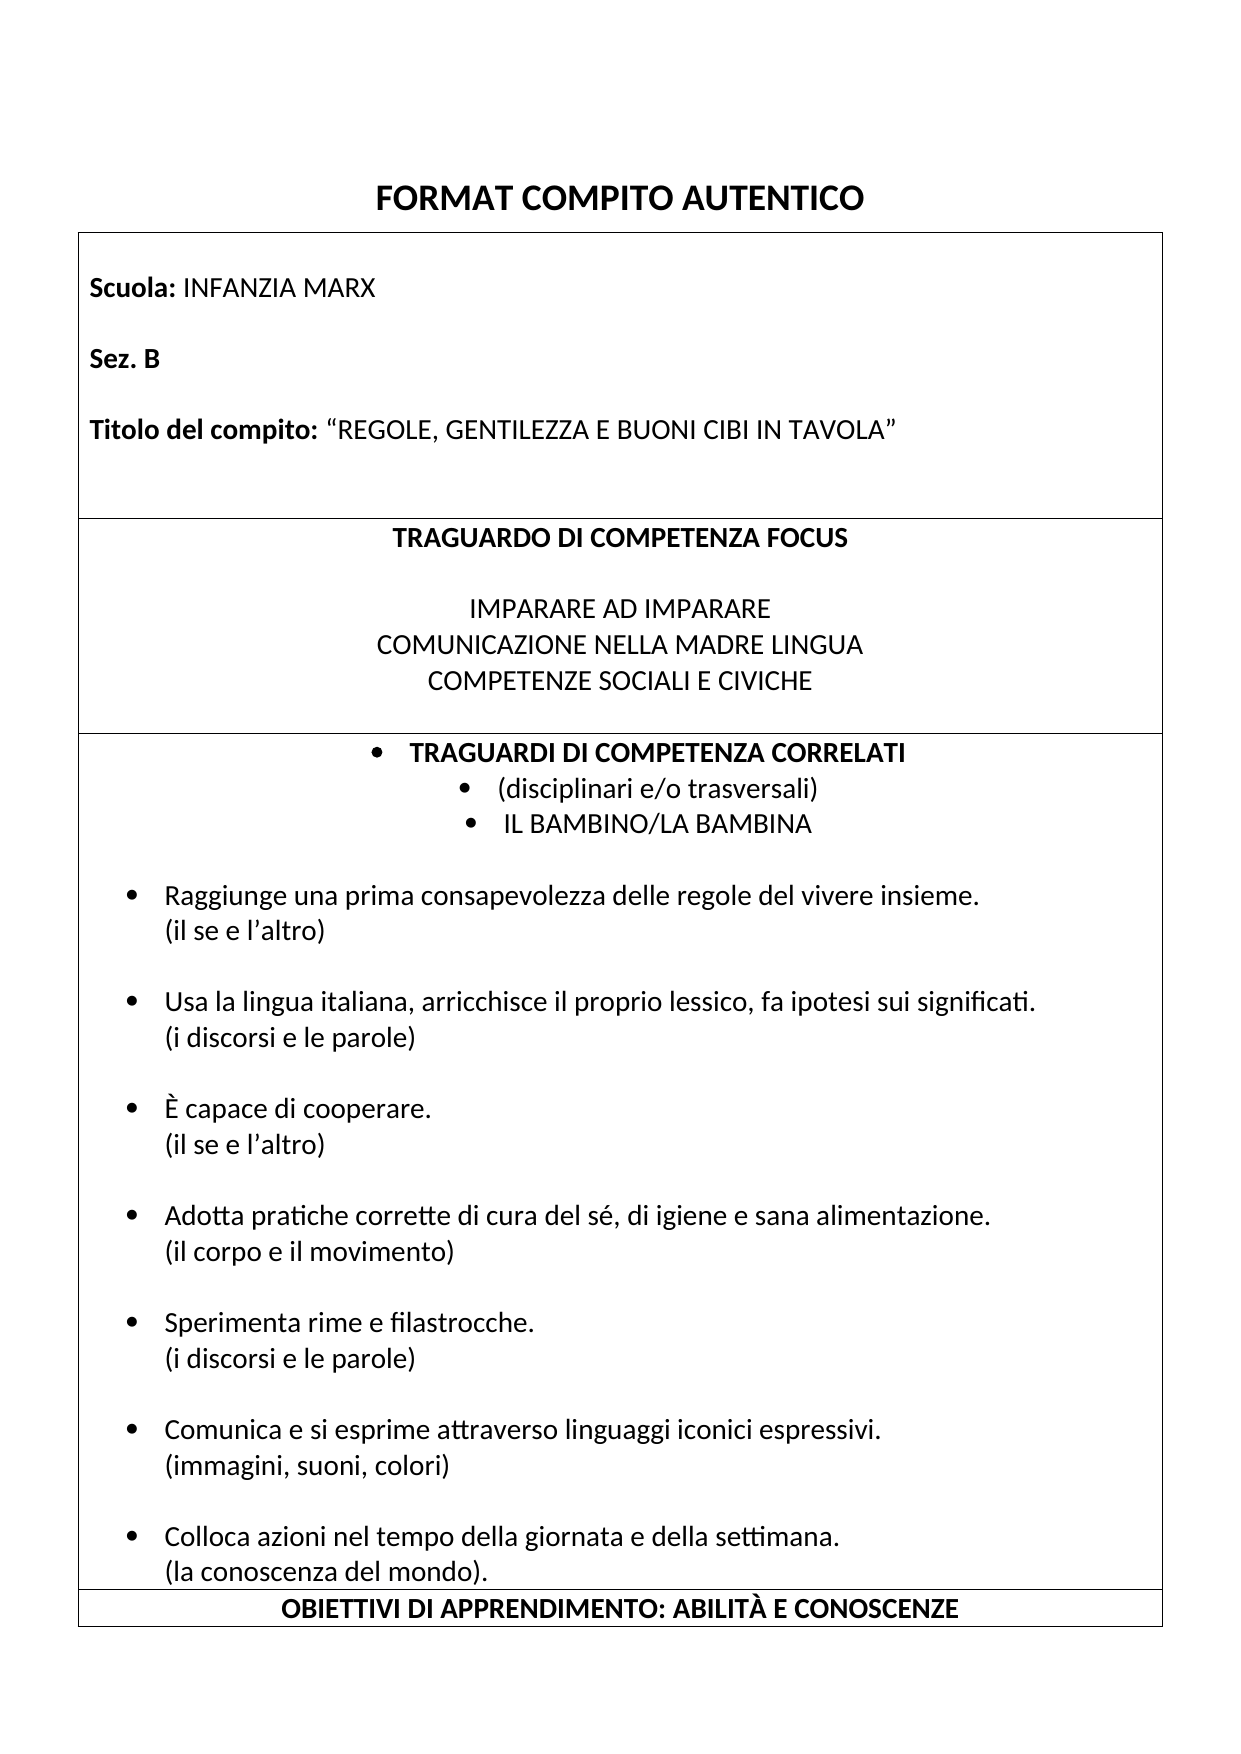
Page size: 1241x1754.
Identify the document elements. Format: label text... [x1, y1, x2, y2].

table_cell TRAGUARDI DI COMPETENZA CORRELATI (disciplinari e/o trasversali) IL BAMBINO/LA BAMBINA Raggiunge una prima consapevolezza delle regole del vivere insieme. (il se e l’altro) Usa la lingua italiana, arricchisce il proprio lessico, fa ipotesi sui significati. (i discorsi e le parole) È capace di cooperare. (il se e l’altro) Adotta pratiche corrette di cura del sé, di igiene e sana alimentazione. (il corpo e il movimento) Sperimenta rime e filastrocche. (i discorsi e le parole) Comunica e si esprime attraverso linguaggi iconici espressivi. (immagini, suoni, colori) Colloca azioni nel tempo della giornata e della settimana. (la conoscenza del mondo). [79, 734, 1162, 1589]
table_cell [79, 1590, 1162, 1626]
table_header Scuola: INFANZIA MARX Sez. B Titolo del compito: “REGOLE, GENTILEZZA E BUONI CIBI IN TAVOLA” [79, 233, 1162, 518]
text FORMAT COMPITO AUTENTICO [118, 174, 1122, 220]
table_cell TRAGUARDO DI COMPETENZA FOCUS IMPARARE AD IMPARARE COMUNICAZIONE NELLA MADRE LINGUA COMPETENZE SOCIALI E CIVICHE [79, 519, 1162, 733]
